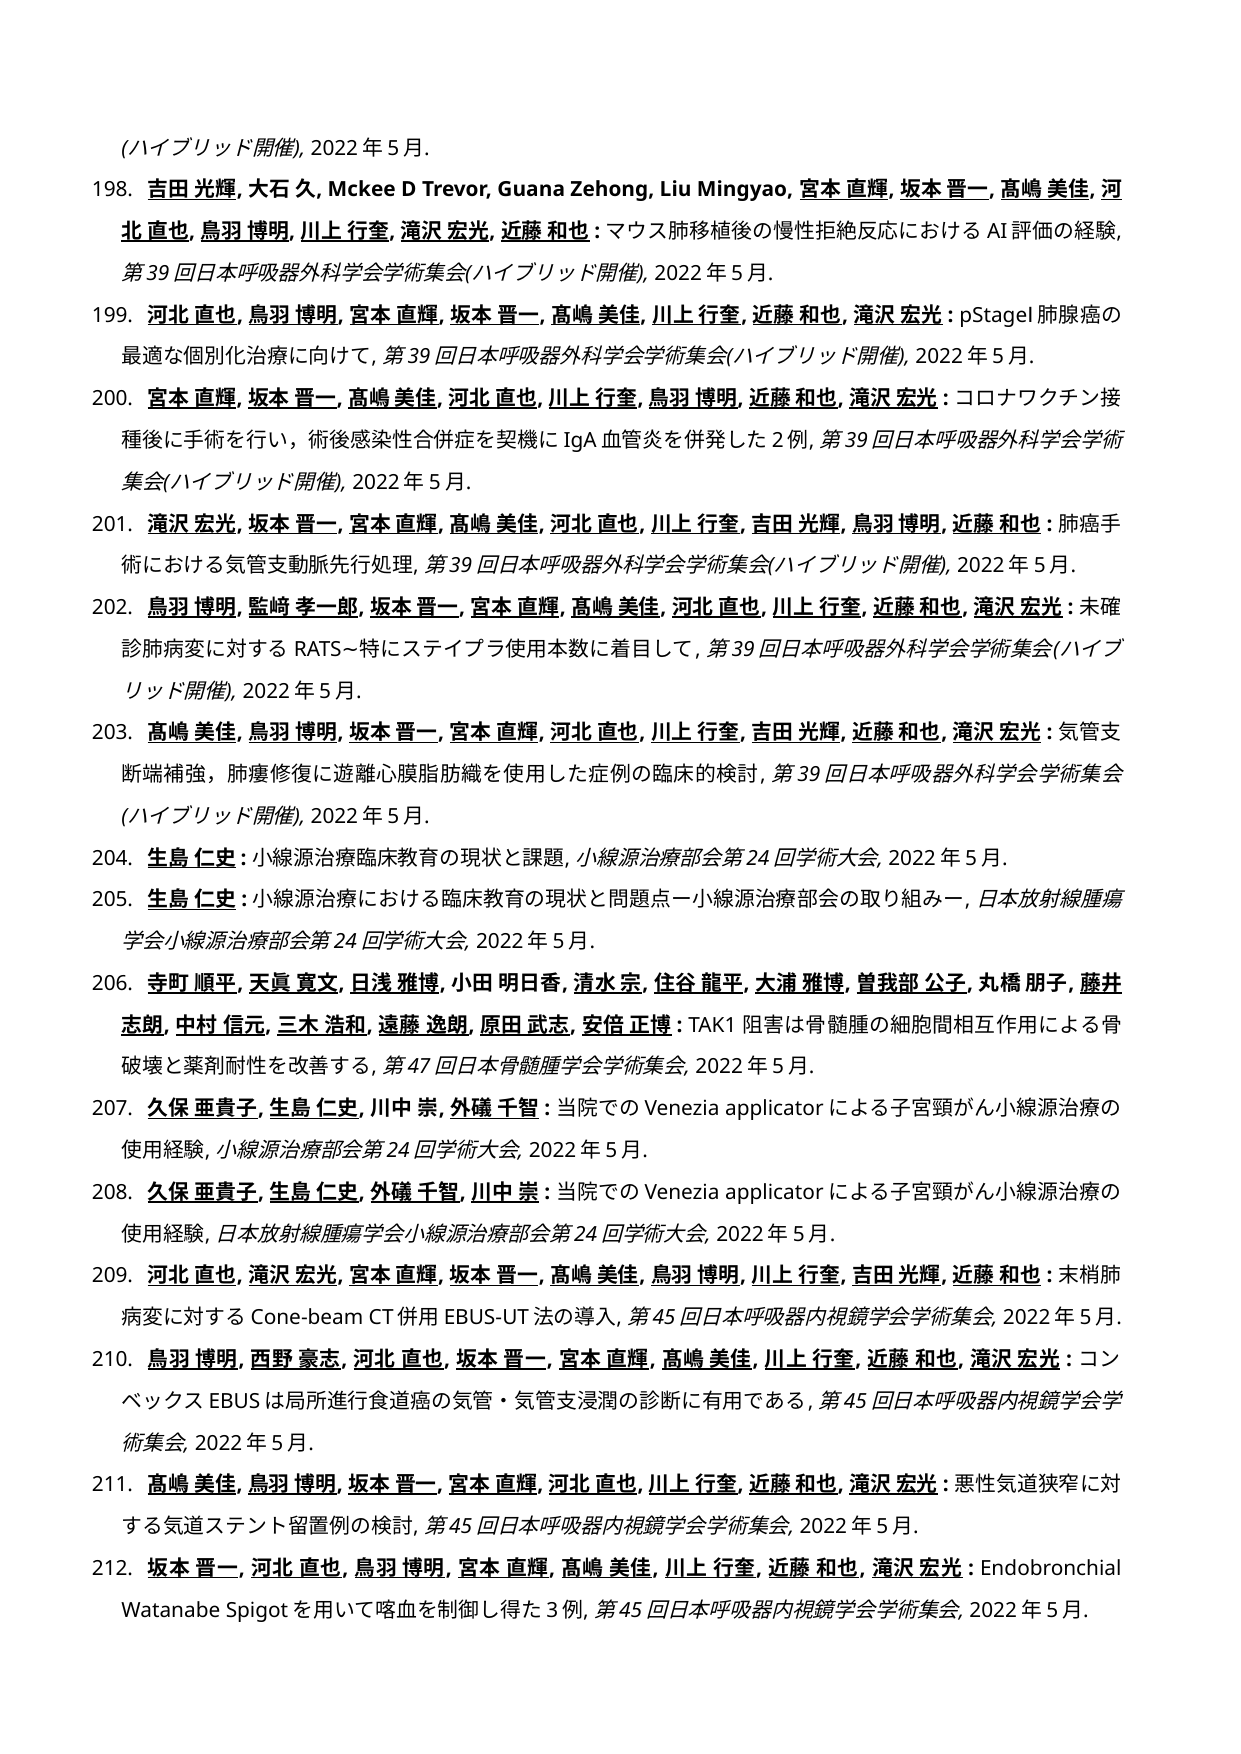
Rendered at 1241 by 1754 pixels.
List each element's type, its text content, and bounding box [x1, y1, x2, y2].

list 生島 仁史 : 小線源治療臨床教育の現状と課題, 小線源治療部会第24回学術大会, 2022年5月. [92, 835, 1122, 877]
list 吉田 光輝, 大石 久, Mckee D Trevor, Guana Zehong, Liu Mingyao, 宮本 直輝, 坂本 晋一, 髙嶋 美佳, 河北 直也, 鳥羽 博明, 川上 行奎, 滝沢 宏光, 近藤 和也 : マウス肺移植後の慢性拒絶反応におけるAI評価の経験, 第39回日本呼吸器外科学会学術集会(ハイブリッド開催), 2022年5月. [92, 167, 1122, 292]
list 滝沢 宏光, 坂本 晋一, 宮本 直輝, 髙嶋 美佳, 河北 直也, 川上 行奎, 吉田 光輝, 鳥羽 博明, 近藤 和也 : 肺癌手術における気管支動脈先行処理, 第39回日本呼吸器外科学会学術集会(ハイブリッド開催), 2022年5月. [92, 501, 1122, 584]
list 生島 仁史 : 小線源治療における臨床教育の現状と問題点ー小線源治療部会の取り組みー, 日本放射線腫瘍学会小線源治療部会第24回学術大会, 2022年5月. [92, 877, 1122, 961]
list 坂本 晋一, 河北 直也, 鳥羽 博明, 宮本 直輝, 髙嶋 美佳, 川上 行奎, 近藤 和也, 滝沢 宏光 : Endobronchial Watanabe Spigotを用いて喀血を制御し得た3例, 第45回日本呼吸器内視鏡学会学術集会, 2022年5月. [92, 1545, 1122, 1629]
list 宮本 直輝, 坂本 晋一, 髙嶋 美佳, 河北 直也, 川上 行奎, 鳥羽 博明, 近藤 和也, 滝沢 宏光 : コロナワクチン接種後に手術を行い，術後感染性合併症を契機にIgA血管炎を併発した2例, 第39回日本呼吸器外科学会学術集会(ハイブリッド開催), 2022年5月. [92, 376, 1122, 501]
list 髙嶋 美佳, 鳥羽 博明, 坂本 晋一, 宮本 直輝, 河北 直也, 川上 行奎, 近藤 和也, 滝沢 宏光 : 悪性気道狭窄に対する気道ステント留置例の検討, 第45回日本呼吸器内視鏡学会学術集会, 2022年5月. [92, 1462, 1122, 1545]
list 鳥羽 博明, 西野 豪志, 河北 直也, 坂本 晋一, 宮本 直輝, 髙嶋 美佳, 川上 行奎, 近藤 和也, 滝沢 宏光 : コンベックスEBUSは局所進行食道癌の気管・気管支浸潤の診断に有用である, 第45回日本呼吸器内視鏡学会学術集会, 2022年5月. [92, 1336, 1122, 1462]
list 寺町 順平, 天眞 寛文, 日浅 雅博, 小田 明日香, 清水 宗, 住谷 龍平, 大浦 雅博, 曽我部 公子, 丸橋 朋子, 藤井 志朗, 中村 信元, 三木 浩和, 遠藤 逸朗, 原田 武志, 安倍 正博 : TAK1 阻害は骨髄腫の細胞間相互作用による骨破壊と薬剤耐性を改善する, 第47回日本骨髄腫学会学術集会, 2022年5月. [92, 961, 1122, 1086]
list 久保 亜貴子, 生島 仁史, 川中 崇, 外礒 千智 : 当院でのVenezia applicatorによる子宮頸がん小線源治療の使用経験, 小線源治療部会第24回学術大会, 2022年5月. [92, 1086, 1122, 1169]
list 河北 直也, 鳥羽 博明, 宮本 直輝, 坂本 晋一, 髙嶋 美佳, 川上 行奎, 近藤 和也, 滝沢 宏光 : pStageⅠ肺腺癌の最適な個別化治療に向けて, 第39回日本呼吸器外科学会学術集会(ハイブリッド開催), 2022年5月. [92, 292, 1122, 376]
list 髙嶋 美佳, 鳥羽 博明, 坂本 晋一, 宮本 直輝, 河北 直也, 川上 行奎, 吉田 光輝, 近藤 和也, 滝沢 宏光 : 気管支断端補強，肺瘻修復に遊離心膜脂肪織を使用した症例の臨床的検討, 第39回日本呼吸器外科学会学術集会(ハイブリッド開催), 2022年5月. [92, 710, 1122, 835]
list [92, 125, 1122, 167]
list 鳥羽 博明, 監﨑 孝一郎, 坂本 晋一, 宮本 直輝, 髙嶋 美佳, 河北 直也, 川上 行奎, 近藤 和也, 滝沢 宏光 : 未確診肺病変に対するRATS∼特にステイプラ使用本数に着目して, 第39回日本呼吸器外科学会学術集会(ハイブリッド開催), 2022年5月. [92, 584, 1122, 710]
list 久保 亜貴子, 生島 仁史, 外礒 千智, 川中 崇 : 当院でのVenezia applicatorによる子宮頸がん小線源治療の使用経験, 日本放射線腫瘍学会小線源治療部会第24回学術大会, 2022年5月. [92, 1169, 1122, 1253]
list 河北 直也, 滝沢 宏光, 宮本 直輝, 坂本 晋一, 髙嶋 美佳, 鳥羽 博明, 川上 行奎, 吉田 光輝, 近藤 和也 : 末梢肺病変に対するCone-beam CT併用EBUS-UT法の導入, 第45回日本呼吸器内視鏡学会学術集会, 2022年5月. [92, 1253, 1122, 1336]
